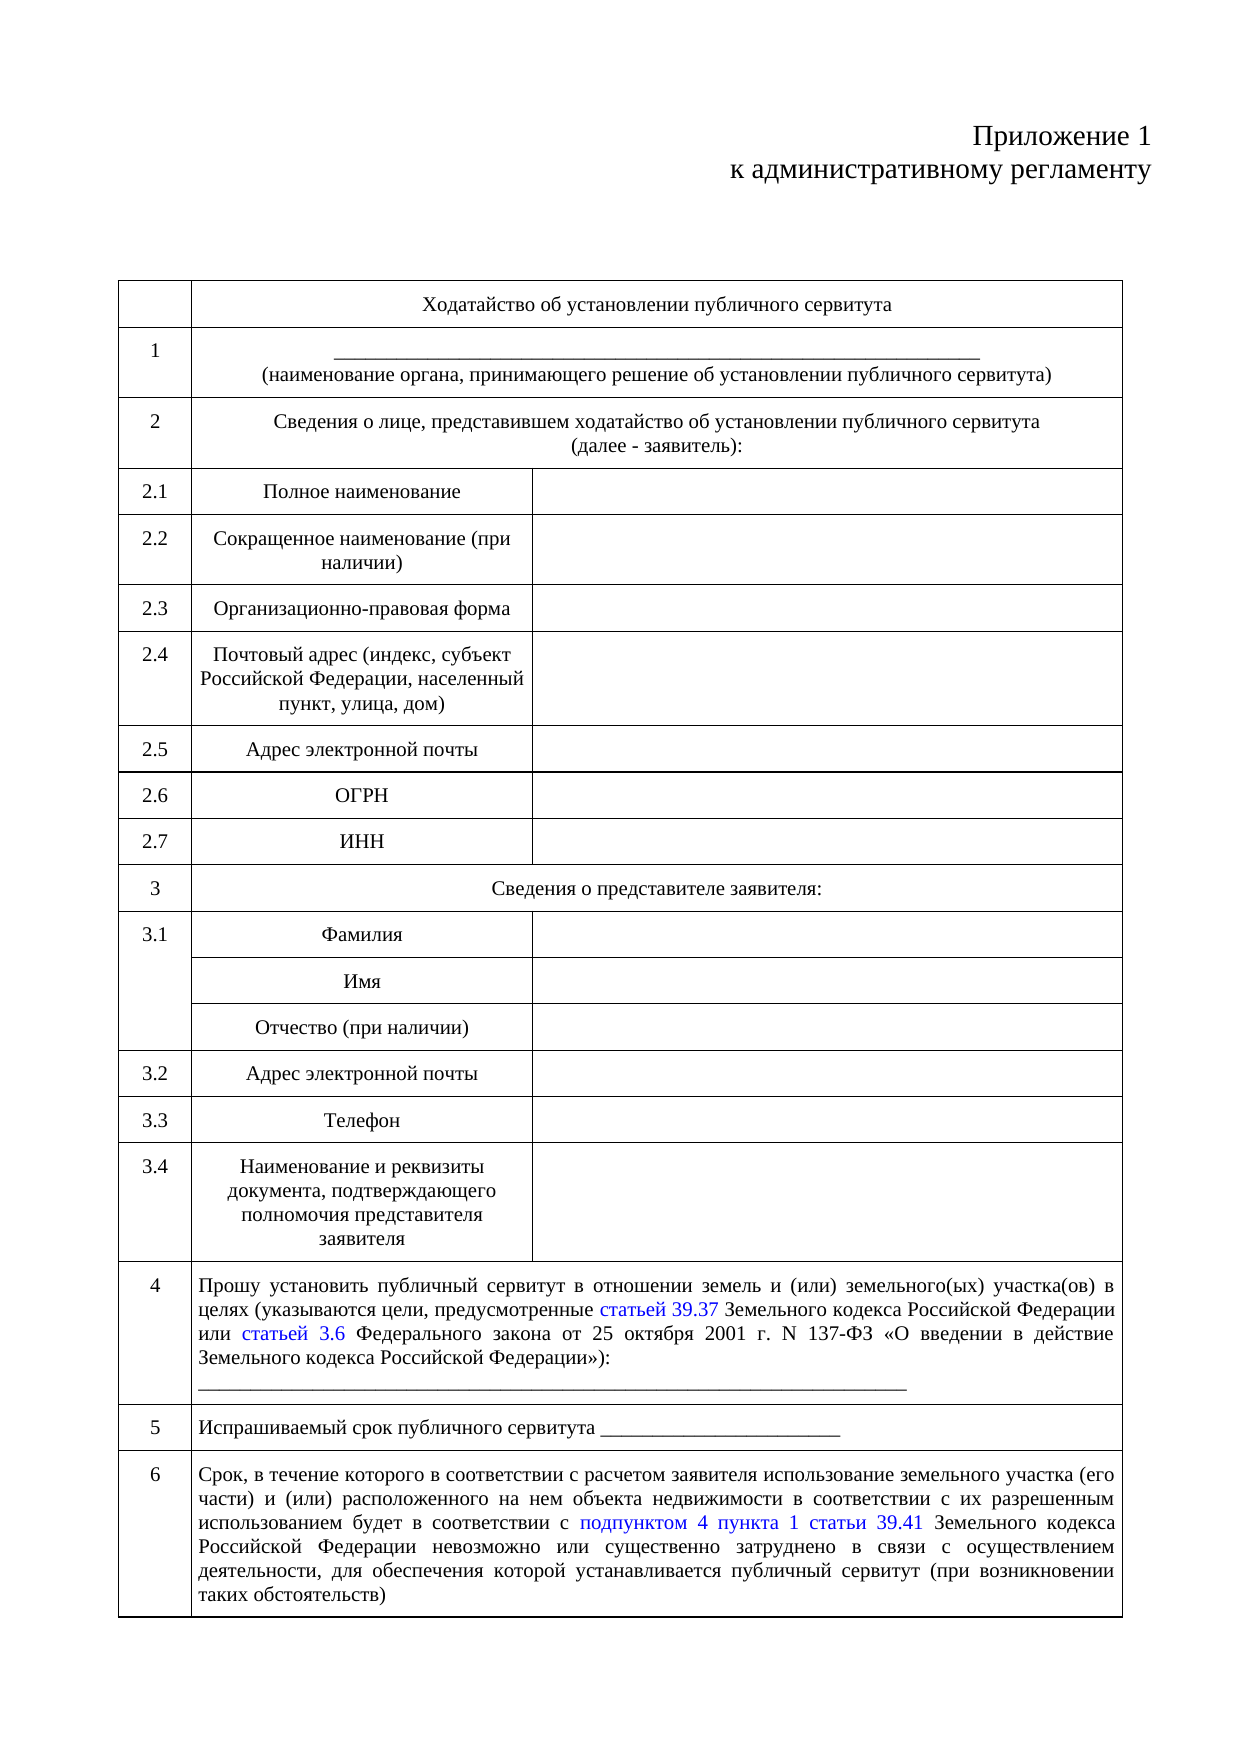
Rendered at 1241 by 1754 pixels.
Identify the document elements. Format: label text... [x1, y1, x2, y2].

table_cell Фамилия [192, 912, 532, 957]
table_cell 2.7 [119, 819, 191, 864]
text Приложение 1 [118, 118, 1152, 152]
table_header Ходатайство об установлении публичного сервитута [192, 281, 1122, 327]
table_cell 4 [119, 1262, 191, 1403]
table_cell Отчество (при наличии) [192, 1004, 532, 1049]
table_cell [533, 469, 1122, 514]
text к административному регламенту [118, 152, 1152, 185]
table_cell Сокращенное наименование (при наличии) [192, 515, 532, 584]
table_cell 2.1 [119, 469, 191, 514]
table_cell Испрашиваемый срок публичного сервитута _______________________ [192, 1405, 1122, 1450]
table_cell 2.4 [119, 632, 191, 725]
table_cell 3.1 [119, 912, 191, 1049]
table_cell 1 [119, 328, 191, 397]
table_cell 3.3 [119, 1097, 191, 1142]
table_cell Телефон [192, 1097, 532, 1142]
table_cell [533, 1143, 1122, 1261]
table_cell Организационно-правовая форма [192, 585, 532, 631]
table_cell 2.6 [119, 773, 191, 818]
table_cell 6 [119, 1451, 191, 1616]
table_cell 5 [119, 1405, 191, 1450]
table_cell ОГРН [192, 773, 532, 818]
table_cell [533, 1097, 1122, 1142]
table_cell [533, 819, 1122, 864]
table_cell 3.2 [119, 1051, 191, 1096]
table_cell 3.4 [119, 1143, 191, 1261]
table_cell ______________________________________________________________ (наименование органа, принимающего решение об установлении публичного сервитута) [192, 328, 1122, 397]
table_cell 2.3 [119, 585, 191, 631]
table_cell Полное наименование [192, 469, 532, 514]
table_cell [533, 1051, 1122, 1096]
table_cell Прошу установить публичный сервитут в отношении земель и (или) земельного(ых) участка(ов) в целях (указываются цели, предусмотренные статьей 39.37 Земельного кодекса Российской Федерации или статьей 3.6 Федерального закона от 25 октября 2001 г. N 137-ФЗ «О введении в действие Земельного кодекса Российской Федерации»): ____________________________________________________________________ [192, 1262, 1122, 1403]
table_cell [533, 515, 1122, 584]
table_cell Наименование и реквизиты документа, подтверждающего полномочия представителя заявителя [192, 1143, 532, 1261]
table_cell [533, 773, 1122, 818]
table_cell [533, 1004, 1122, 1049]
table_cell Сведения о представителе заявителя: [192, 865, 1122, 911]
table_header [119, 281, 191, 327]
table_cell [533, 632, 1122, 725]
table_cell Имя [192, 958, 532, 1003]
table_cell ИНН [192, 819, 532, 864]
table_cell [533, 958, 1122, 1003]
table_cell Почтовый адрес (индекс, субъект Российской Федерации, населенный пункт, улица, дом) [192, 632, 532, 725]
table_cell 2 [119, 398, 191, 467]
table_cell [533, 912, 1122, 957]
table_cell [192, 1451, 1122, 1616]
table_cell [533, 585, 1122, 631]
table_cell 2.5 [119, 726, 191, 771]
table_cell 3 [119, 865, 191, 911]
table_cell Сведения о лице, представившем ходатайство об установлении публичного сервитута (далее - заявитель): [192, 398, 1122, 467]
table_cell Адрес электронной почты [192, 726, 532, 771]
table_cell Адрес электронной почты [192, 1051, 532, 1096]
table_cell [533, 726, 1122, 771]
table_cell 2.2 [119, 515, 191, 584]
